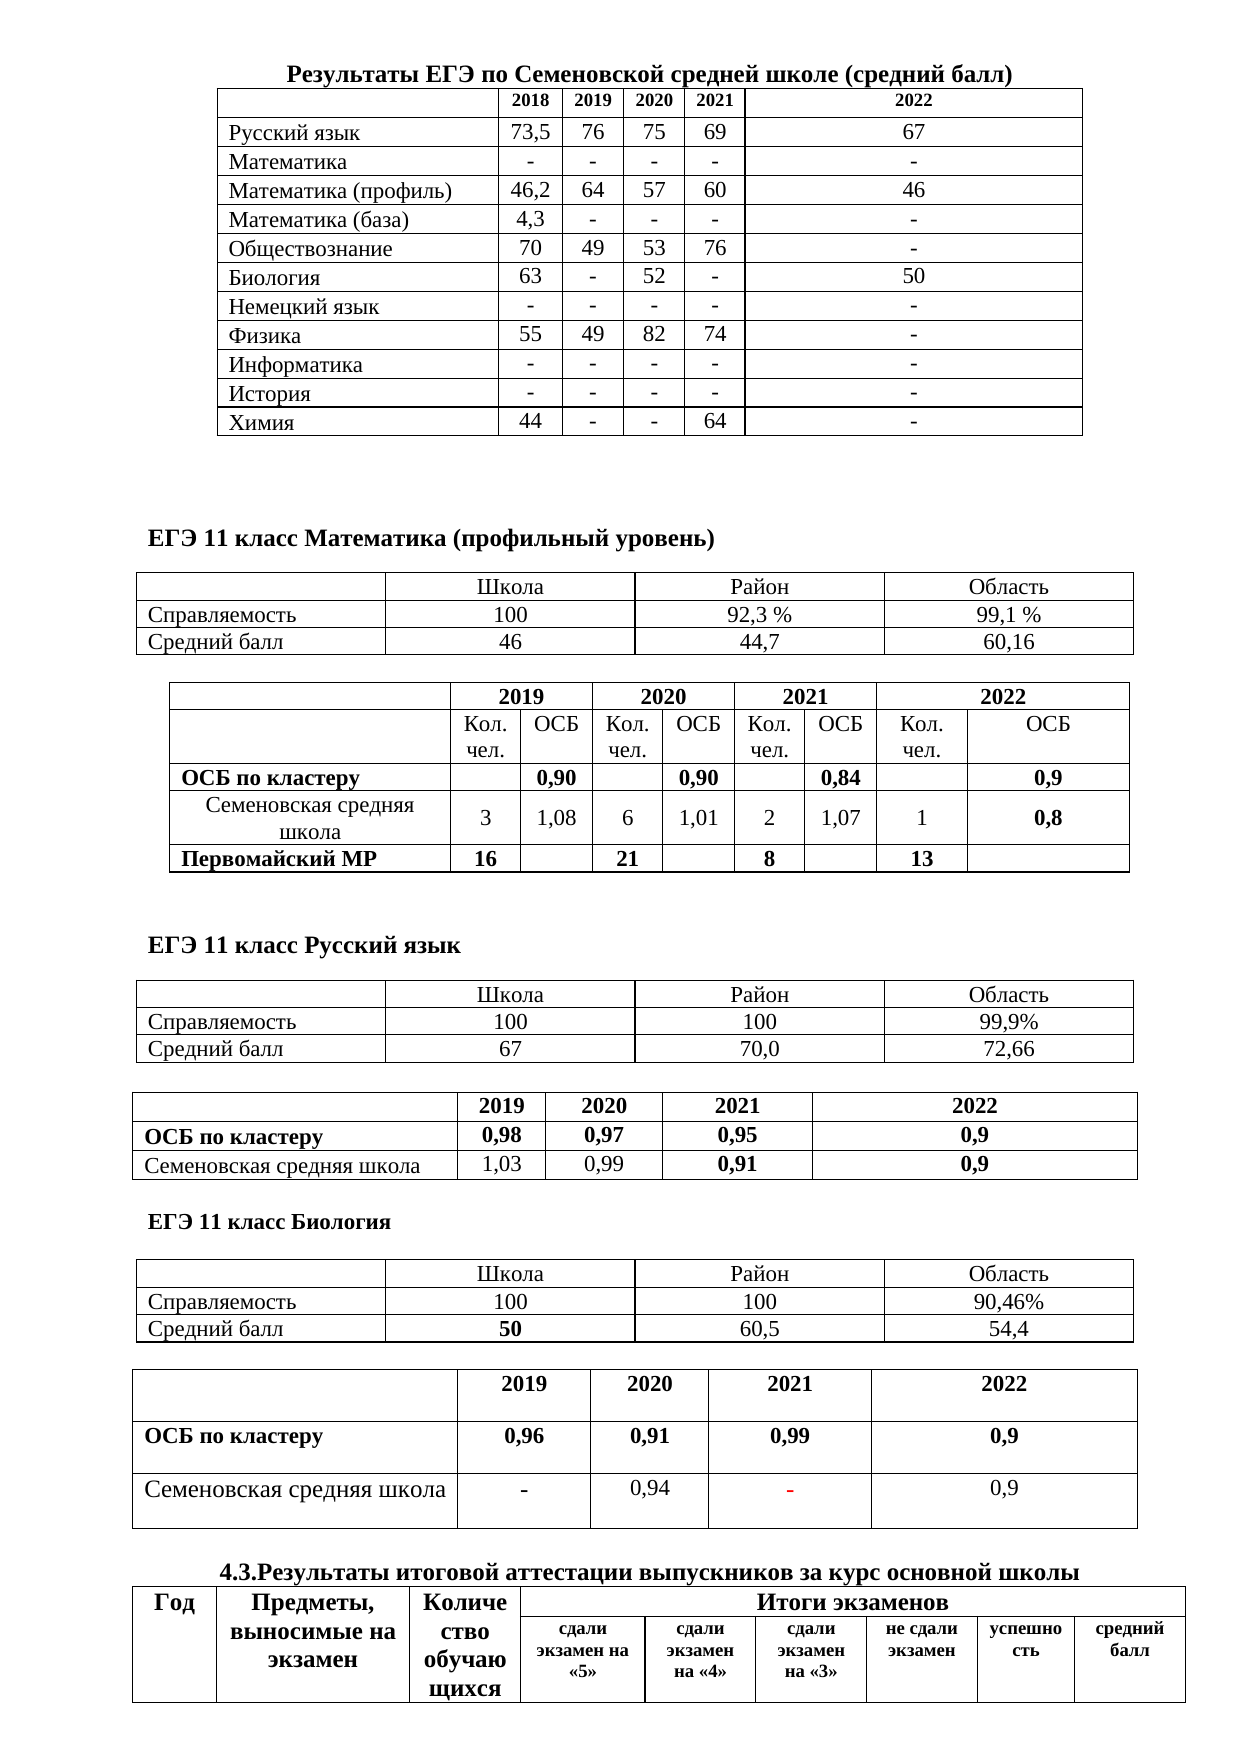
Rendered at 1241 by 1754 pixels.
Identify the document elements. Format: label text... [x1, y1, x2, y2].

table_cell 0,99 [546, 1151, 662, 1178]
table_cell ОСБ [805, 710, 876, 763]
table_header [133, 1093, 457, 1121]
table_cell Биология [218, 263, 498, 291]
table_cell ОСБ по кластеру [133, 1422, 457, 1473]
table_header [170, 683, 450, 709]
table_cell 8 [735, 845, 804, 871]
table_cell Первомайский МР [170, 845, 450, 871]
table_cell 100 [386, 1008, 634, 1034]
table_cell [521, 845, 592, 871]
table_cell Физика [218, 321, 498, 348]
table_header 2019 [451, 683, 592, 709]
table_cell Кол. чел. [593, 710, 662, 763]
table_cell сдали экзамен на «4» [646, 1617, 755, 1702]
table_cell 4,3 [499, 205, 562, 233]
table_cell 0,9 [813, 1122, 1137, 1149]
table_cell 1,03 [458, 1151, 545, 1178]
table_header 2020 [593, 683, 734, 709]
table_cell Средний балл [137, 1035, 385, 1062]
table_header Район [636, 1260, 884, 1287]
table_cell - [499, 292, 562, 319]
table_cell Математика [218, 147, 498, 175]
table_cell [170, 710, 450, 763]
table_cell 2 [735, 791, 804, 844]
table_cell 67 [386, 1035, 634, 1062]
table_header 2019 [458, 1093, 545, 1121]
table_header [137, 981, 385, 1007]
table_cell - [746, 147, 1082, 175]
table_cell - [624, 408, 684, 435]
table_cell - [746, 234, 1082, 262]
table_cell 63 [499, 263, 562, 291]
table_cell - [563, 408, 623, 435]
table_header 2020 [624, 89, 684, 117]
table_header Район [636, 573, 884, 599]
table_cell 49 [563, 234, 623, 262]
table_header Район [636, 981, 884, 1007]
table_cell 70 [499, 234, 562, 262]
table_header Область [885, 573, 1133, 599]
table_cell 0,98 [458, 1122, 545, 1149]
text ЕГЭ 11 класс Русский язык [148, 930, 1152, 959]
table_cell Химия [218, 408, 498, 435]
table_cell - [685, 350, 744, 377]
table_header Школа [386, 981, 634, 1007]
table_cell сдали экзамен на «3» [756, 1617, 866, 1702]
table_header Область [885, 1260, 1133, 1287]
table_cell - [624, 379, 684, 406]
table_cell 0,91 [663, 1151, 812, 1178]
table_cell ОСБ [968, 710, 1129, 763]
text Результаты ЕГЭ по Семеновской средней школе (средний балл) [148, 59, 1152, 88]
table_cell - [499, 379, 562, 406]
table_cell 44,7 [636, 628, 884, 654]
table_header [133, 1370, 457, 1421]
table_cell 60,5 [636, 1315, 884, 1341]
table_cell [663, 845, 734, 871]
table_cell 57 [624, 176, 684, 204]
table_cell ОСБ [663, 710, 734, 763]
table_cell Семеновская средняя школа [133, 1474, 457, 1527]
table_cell ОСБ по кластеру [133, 1122, 457, 1149]
table_cell 74 [685, 321, 744, 348]
table_cell - [624, 350, 684, 377]
table_cell 67 [746, 118, 1082, 146]
table_header Количество обучающихся [410, 1587, 520, 1702]
table_cell сдали экзамен на «5» [521, 1617, 644, 1702]
table_cell Семеновская средняя школа [133, 1151, 457, 1178]
table_cell Кол. чел. [877, 710, 967, 763]
table_cell средний балл [1075, 1617, 1185, 1702]
table_cell [451, 764, 520, 790]
table_cell Семеновская средняя школа [170, 791, 450, 844]
table_cell 82 [624, 321, 684, 348]
table_cell 1,01 [663, 791, 734, 844]
table_header 2022 [813, 1093, 1137, 1121]
table_cell 73,5 [499, 118, 562, 146]
table_cell 0,8 [968, 791, 1129, 844]
table_cell 99,9% [885, 1008, 1133, 1034]
table_cell 75 [624, 118, 684, 146]
table_cell 72,66 [885, 1035, 1133, 1062]
table_cell - [685, 379, 744, 406]
table_cell 100 [636, 1008, 884, 1034]
table_cell 0,9 [872, 1474, 1137, 1527]
table_cell - [624, 292, 684, 319]
table_cell Справляемость [137, 1288, 385, 1314]
table_header 2019 [563, 89, 623, 117]
table_cell 0,94 [591, 1474, 708, 1527]
table_cell [968, 845, 1129, 871]
table_cell Немецкий язык [218, 292, 498, 319]
table_cell Обществознание [218, 234, 498, 262]
table_cell Справляемость [137, 1008, 385, 1034]
text 4.3.Результаты итоговой аттестации выпускников за курс основной школы [148, 1557, 1152, 1586]
table_header Область [885, 981, 1133, 1007]
table_cell успешность [978, 1617, 1074, 1702]
table_cell 0,90 [521, 764, 592, 790]
table_cell 100 [636, 1288, 884, 1314]
table_cell - [685, 263, 744, 291]
table_cell - [746, 292, 1082, 319]
table_cell ОСБ [521, 710, 592, 763]
table_cell 6 [593, 791, 662, 844]
table_cell - [563, 379, 623, 406]
table_cell 0,9 [813, 1151, 1137, 1178]
table_header 2019 [458, 1370, 590, 1421]
table_cell - [563, 147, 623, 175]
table_cell 0,9 [872, 1422, 1137, 1473]
table_cell - [746, 408, 1082, 435]
table_header [137, 573, 385, 599]
table_cell 0,95 [663, 1122, 812, 1149]
table_cell 69 [685, 118, 744, 146]
table_cell 52 [624, 263, 684, 291]
table_cell - [685, 205, 744, 233]
table_cell - [624, 147, 684, 175]
table_cell - [746, 350, 1082, 377]
table_cell История [218, 379, 498, 406]
table_cell 64 [685, 408, 744, 435]
table_cell 0,99 [709, 1422, 871, 1473]
table_cell 0,90 [663, 764, 734, 790]
table_cell - [563, 263, 623, 291]
table_cell - [746, 379, 1082, 406]
table_cell не сдали экзамен [867, 1617, 977, 1702]
table_cell 46 [746, 176, 1082, 204]
table_cell - [458, 1474, 590, 1527]
table_cell Средний балл [137, 1315, 385, 1341]
table_cell Информатика [218, 350, 498, 377]
table_cell 100 [386, 601, 634, 627]
table_header 2020 [546, 1093, 662, 1121]
table_cell - [685, 292, 744, 319]
table_cell 50 [746, 263, 1082, 291]
table_cell ОСБ по кластеру [170, 764, 450, 790]
table_cell 44 [499, 408, 562, 435]
table_cell 0,96 [458, 1422, 590, 1473]
table_cell 0,91 [591, 1422, 708, 1473]
table_header Предметы, выносимые на экзамен [217, 1587, 409, 1702]
table_cell 0,84 [805, 764, 876, 790]
table_cell [735, 764, 804, 790]
table_header Школа [386, 1260, 634, 1287]
table_cell 1 [877, 791, 967, 844]
table_cell - [563, 292, 623, 319]
table_cell 53 [624, 234, 684, 262]
table_cell 100 [386, 1288, 634, 1314]
table_cell 76 [563, 118, 623, 146]
table_cell - [746, 205, 1082, 233]
table_cell 60 [685, 176, 744, 204]
table_cell 54,4 [885, 1315, 1133, 1341]
table_cell 99,1 % [885, 601, 1133, 627]
table_cell 70,0 [636, 1035, 884, 1062]
table_cell Справляемость [137, 601, 385, 627]
table_cell 3 [451, 791, 520, 844]
table_cell 21 [593, 845, 662, 871]
table_cell 90,46% [885, 1288, 1133, 1314]
table_cell Кол. чел. [735, 710, 804, 763]
table_cell [805, 845, 876, 871]
table_header 2020 [591, 1370, 708, 1421]
table_header [218, 89, 498, 117]
table_cell 1,08 [521, 791, 592, 844]
table_cell - [709, 1474, 871, 1527]
table_header Год [133, 1587, 216, 1702]
table_cell - [563, 205, 623, 233]
table_header 2021 [685, 89, 744, 117]
text ЕГЭ 11 класс Математика (профильный уровень) [148, 523, 1152, 551]
table_header Школа [386, 573, 634, 599]
table_cell [593, 764, 662, 790]
table_header 2022 [872, 1370, 1137, 1421]
table_header Итоги экзаменов [521, 1587, 1185, 1616]
table_cell - [746, 321, 1082, 348]
text ЕГЭ 11 класс Биология [148, 1208, 1152, 1234]
table_header 2021 [709, 1370, 871, 1421]
table_cell Математика (профиль) [218, 176, 498, 204]
table_cell [877, 764, 967, 790]
table_header 2022 [746, 89, 1082, 117]
table_cell 50 [386, 1315, 634, 1341]
table_cell - [499, 350, 562, 377]
table_cell - [499, 147, 562, 175]
table_cell Средний балл [137, 628, 385, 654]
table_cell 92,3 % [636, 601, 884, 627]
table_header 2022 [877, 683, 1129, 709]
table_cell 46,2 [499, 176, 562, 204]
table_cell - [563, 350, 623, 377]
table_cell 55 [499, 321, 562, 348]
table_cell 64 [563, 176, 623, 204]
table_cell 49 [563, 321, 623, 348]
table_cell 1,07 [805, 791, 876, 844]
table_cell - [624, 205, 684, 233]
table_cell - [685, 147, 744, 175]
table_header [137, 1260, 385, 1287]
table_cell 76 [685, 234, 744, 262]
table_cell Русский язык [218, 118, 498, 146]
table_cell 13 [877, 845, 967, 871]
table_header 2018 [499, 89, 562, 117]
table_cell 0,97 [546, 1122, 662, 1149]
table_header 2021 [663, 1093, 812, 1121]
table_cell 16 [451, 845, 520, 871]
table_cell 60,16 [885, 628, 1133, 654]
table_header 2021 [735, 683, 876, 709]
table_cell Кол. чел. [451, 710, 520, 763]
table_cell Математика (база) [218, 205, 498, 233]
table_cell 0,9 [968, 764, 1129, 790]
table_cell 46 [386, 628, 634, 654]
